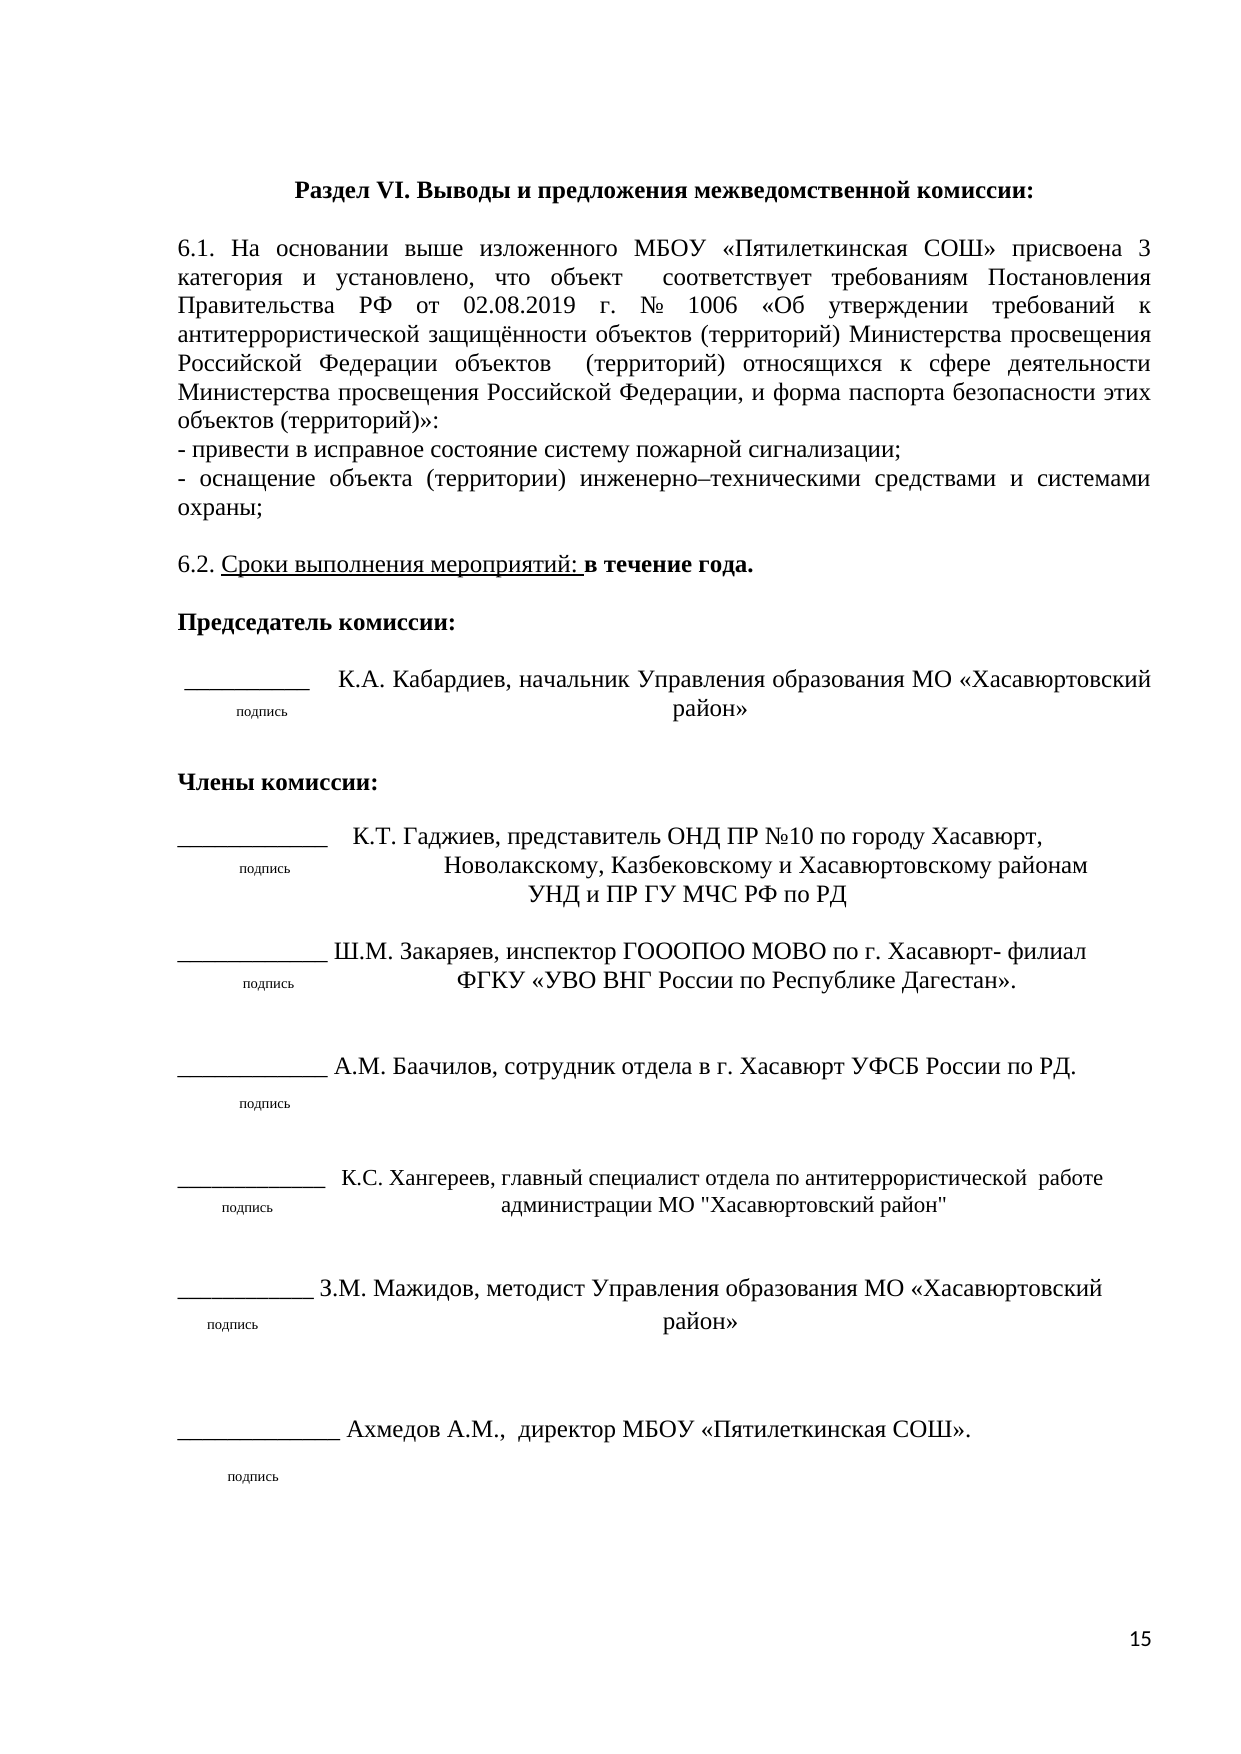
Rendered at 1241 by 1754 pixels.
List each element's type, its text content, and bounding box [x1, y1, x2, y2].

text - привести в исправное состояние систему пожарной сигнализации; [177, 434, 1152, 463]
text ____________ К.Т. Гаджиев, представитель ОНД ПР №10 по городу Хасавюрт, [177, 821, 1152, 850]
text 6.1. На основании выше изложенного МБОУ «Пятилеткинская СОШ» присвоена 3 категория и установлено, что объект соответствует требованиям Постановления Правительства РФ от 02.08.2019 г. № 1006 «Об утверждении требований к антитеррористической защищённости объектов (территорий) Министерства просвещения Российской Федерации объектов (территорий) относящихся к сфере деятельности Министерства просвещения Российской Федерации, и форма паспорта безопасности этих объектов (территорий)»: [177, 233, 1152, 434]
text Члены комиссии: [177, 767, 1152, 796]
text - оснащение объекта (территории) инженерно–техническими средствами и системами охраны; [177, 463, 1152, 521]
text подпись ФГКУ «УВО ВНГ России по Республике Дагестан». [177, 965, 1152, 994]
text ____________ Ш.М. Закаряев, инспектор ГОООПОО МОВО по г. Хасавюрт- филиал [177, 936, 1152, 965]
text Председатель комиссии: [177, 607, 1152, 636]
text подпись [177, 1094, 1152, 1111]
text _____________ Ахмедов А.М., директор МБОУ «Пятилеткинская СОШ». [177, 1414, 1196, 1443]
text 6.2. Сроки выполнения мероприятий: в течение года. [177, 549, 1152, 578]
text подпись Новолакскому, Казбековскому и Хасавюртовскому районам [177, 850, 1152, 879]
text УНД и ПР ГУ МЧС РФ по РД [177, 879, 1152, 907]
text ____________ З.М. Мажидов, методист Управления образования МО «Хасавюртовский подпись район» [177, 1273, 1152, 1335]
text подпись [177, 1468, 1196, 1485]
text ____________ А.М. Баачилов, сотрудник отдела в г. Хасавюрт УФСБ России по РД. [177, 1051, 1152, 1080]
text _____________ К.С. Хангереев, главный специалист отдела по антитеррористической работе подпись администрации МО "Хасавюртовский район" [177, 1163, 1152, 1217]
text __________ К.А. Кабардиев, начальник Управления образования МО «Хасавюртовский подпись район» [177, 664, 1152, 722]
text Раздел VI. Выводы и предложения межведомственной комиссии: [177, 176, 1152, 204]
